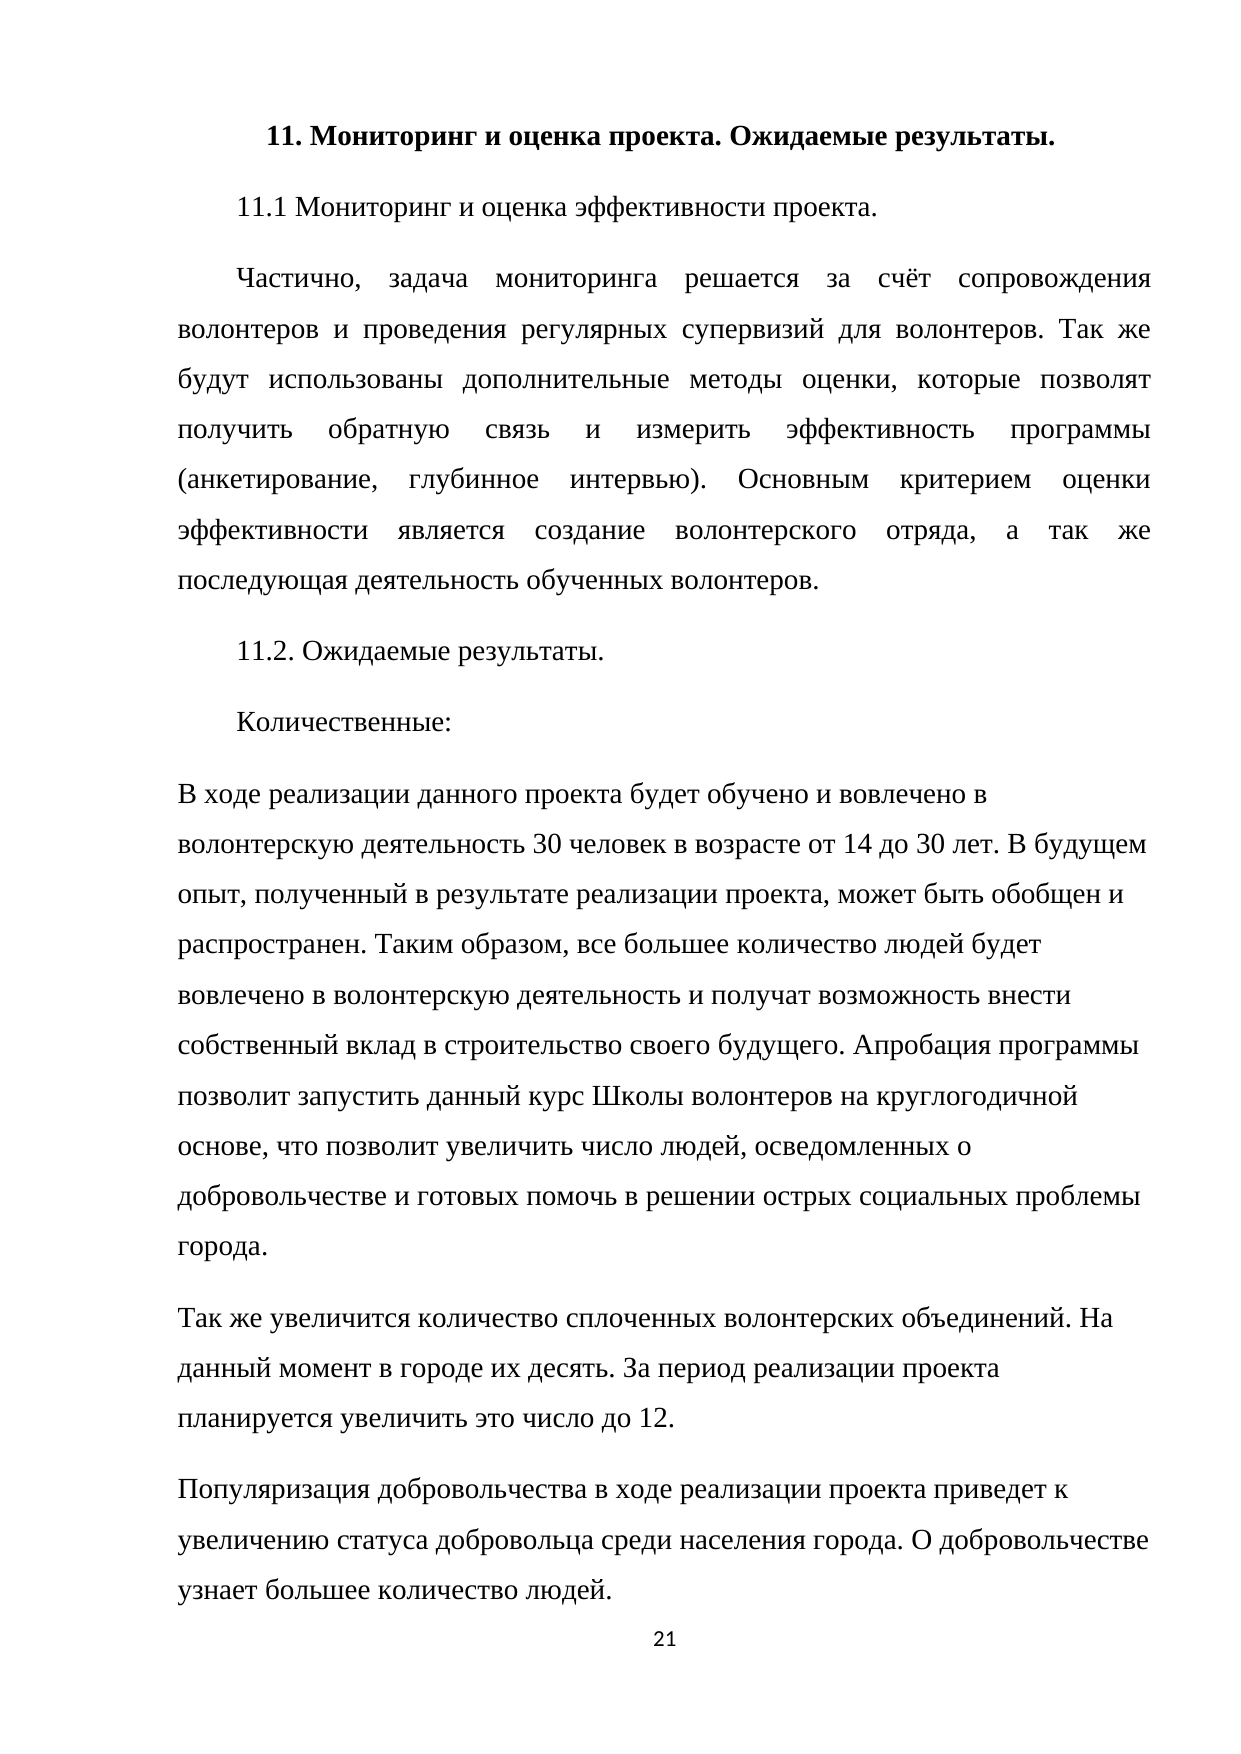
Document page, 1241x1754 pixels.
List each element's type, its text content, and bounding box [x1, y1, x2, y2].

text Частично, задача мониторинга решается за счёт сопровождения волонтеров и проведения регулярных супервизий для волонтеров. Так же будут использованы дополнительные методы оценки, которые позволят получить обратную связь и измерить эффективность программы (анкетирование, глубинное интервью). Основным критерием оценки эффективности является создание волонтерского отряда, а так же последующая деятельность обученных волонтеров. [177, 260, 1152, 596]
text Количественные: [177, 704, 1152, 738]
text 11.2. Ожидаемые результаты. [177, 633, 1152, 667]
text Так же увеличится количество сплоченных волонтерских объединений. На данный момент в городе их десять. За период реализации проекта планируется увеличить это число до 12. [177, 1300, 1152, 1434]
text 11. Мониторинг и оценка проекта. Ожидаемые результаты. [207, 118, 1152, 152]
text Популяризация добровольчества в ходе реализации проекта приведет к увеличению статуса добровольца среди населения города. О добровольчестве узнает большее количество людей. [177, 1471, 1152, 1606]
text 11.1 Мониторинг и оценка эффективности проекта. [177, 189, 1152, 223]
text В ходе реализации данного проекта будет обучено и вовлечено в волонтерскую деятельность 30 человек в возрасте от 14 до 30 лет. В будущем опыт, полученный в результате реализации проекта, может быть обобщен и распространен. Таким образом, все большее количество людей будет вовлечено в волонтерскую деятельность и получат возможность внести собственный вклад в строительство своего будущего. Апробация программы позволит запустить данный курс Школы волонтеров на круглогодичной основе, что позволит увеличить число людей, осведомленных о добровольчестве и готовых помочь в решении острых социальных проблемы города. [177, 776, 1152, 1262]
